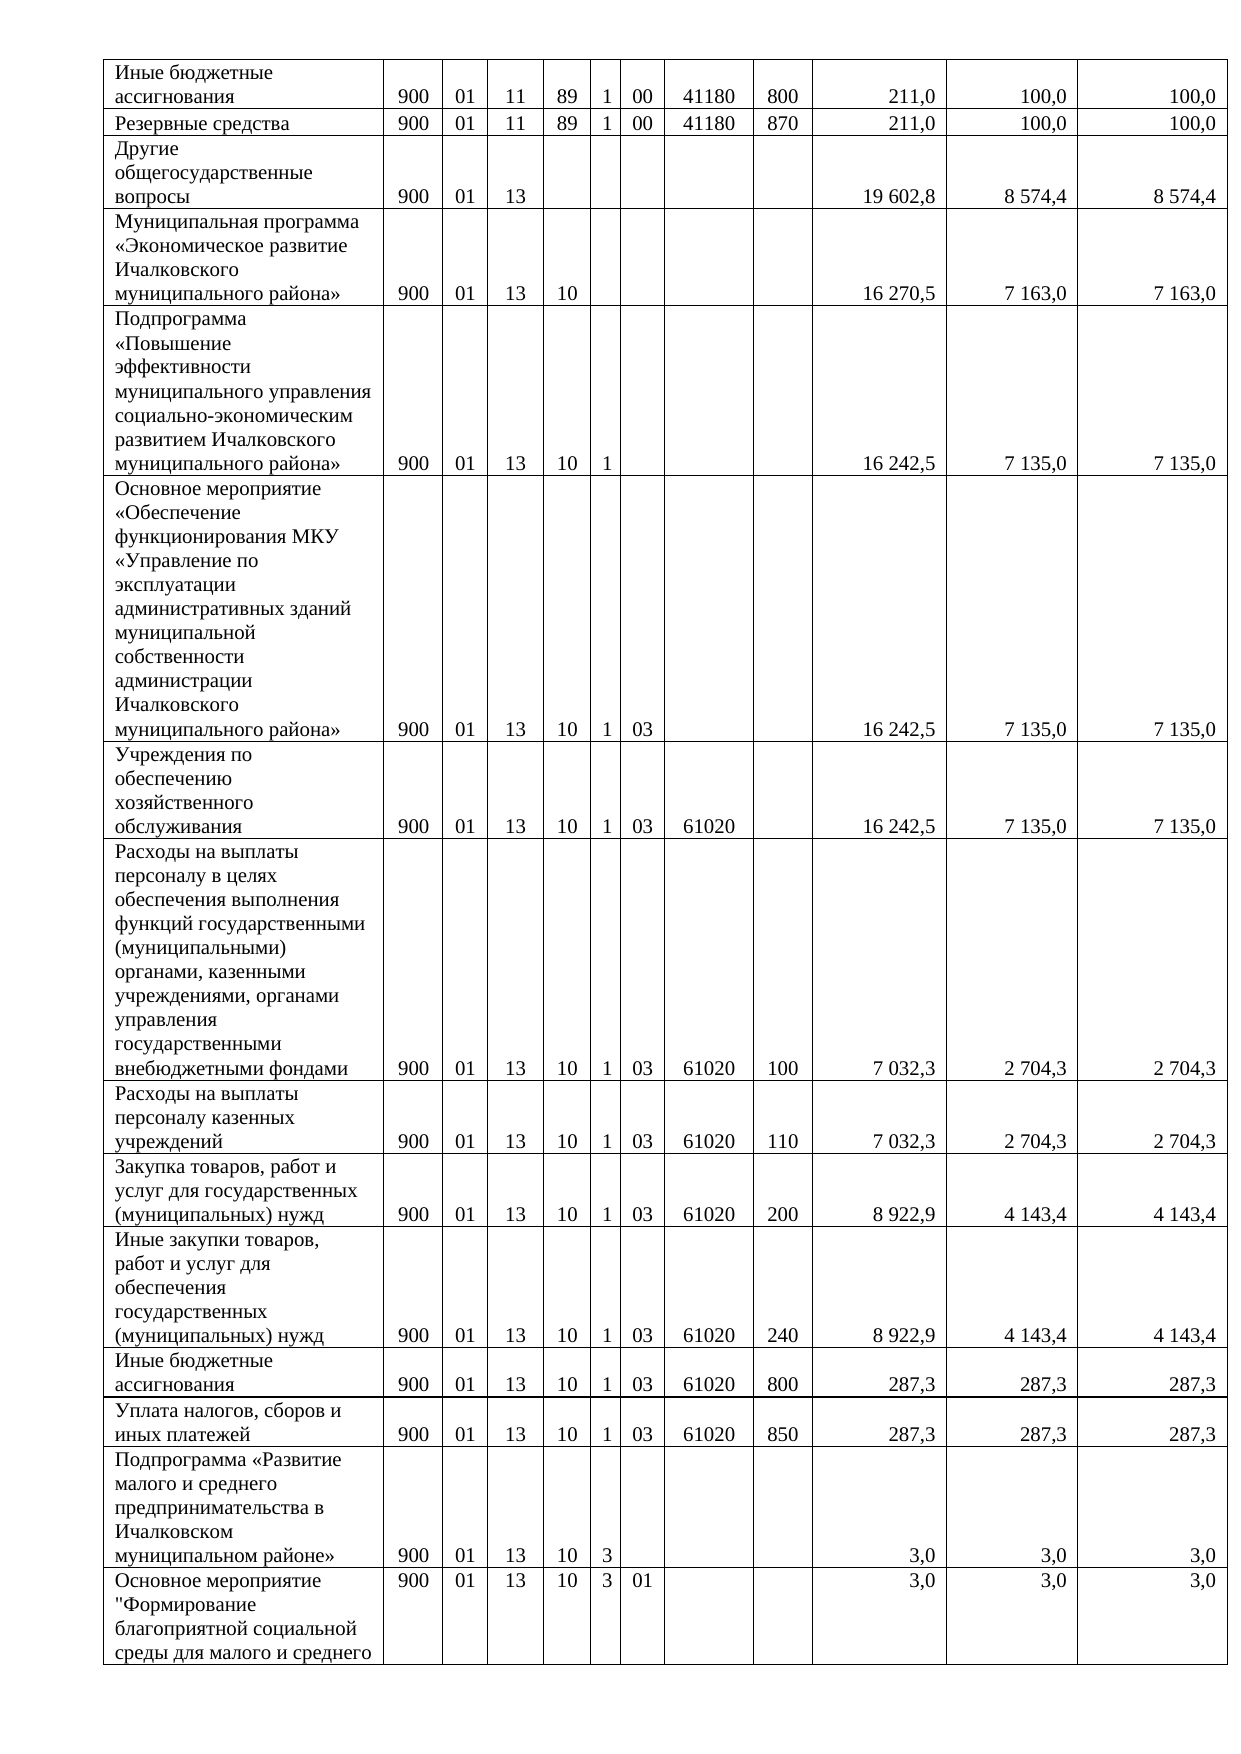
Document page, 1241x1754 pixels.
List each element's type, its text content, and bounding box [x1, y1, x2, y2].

table_cell Учреждения по обеспечению хозяйственного обслуживания [104, 742, 383, 838]
table_cell 1 [591, 1227, 620, 1347]
table_cell Расходы на выплаты персоналу казенных учреждений [104, 1081, 383, 1153]
table_cell 3,0 [947, 1568, 1077, 1664]
table_cell 900 [384, 1398, 442, 1446]
table_cell 10 [544, 306, 590, 475]
table_cell [665, 306, 753, 475]
table_cell 3 [591, 1447, 620, 1567]
table_cell 211,0 [813, 60, 946, 108]
table_cell Иные бюджетные ассигнования [104, 60, 383, 108]
table_cell 01 [443, 1154, 487, 1226]
table_cell 900 [384, 476, 442, 741]
table_cell 3,0 [813, 1568, 946, 1664]
table_cell Резервные средства [104, 109, 383, 135]
table_cell Расходы на выплаты персоналу в целях обеспечения выполнения функций государственными (муниципальными) органами, казенными учреждениями, органами управления государственными внебюджетными фондами [104, 839, 383, 1079]
table_cell 1 [591, 1154, 620, 1226]
table_cell 7 032,3 [813, 839, 946, 1079]
table_cell 900 [384, 742, 442, 838]
table_cell 8 922,9 [813, 1154, 946, 1226]
table_cell 61020 [665, 1081, 753, 1153]
table_cell 03 [621, 1081, 664, 1153]
table_cell 01 [443, 209, 487, 305]
table_cell 01 [443, 1348, 487, 1396]
table_cell 1 [591, 1081, 620, 1153]
table_cell 01 [443, 136, 487, 208]
table_cell 800 [754, 60, 812, 108]
table_cell 7 135,0 [947, 742, 1077, 838]
table_cell 1 [591, 1348, 620, 1396]
table_cell 100,0 [947, 60, 1077, 108]
table_cell Подпрограмма «Развитие малого и среднего предпринимательства в Ичалковском муниципальном районе» [104, 1447, 383, 1567]
table_cell 7 135,0 [947, 476, 1077, 741]
table_cell Уплата налогов, сборов и иных платежей [104, 1398, 383, 1446]
table_cell 900 [384, 109, 442, 135]
table_cell 16 270,5 [813, 209, 946, 305]
table_cell 900 [384, 1568, 442, 1664]
table_cell 01 [443, 1398, 487, 1446]
table_cell 13 [488, 839, 543, 1079]
table_cell 13 [488, 136, 543, 208]
table_cell [665, 209, 753, 305]
table_cell 3,0 [813, 1447, 946, 1567]
table_cell 287,3 [947, 1398, 1077, 1446]
table_cell [754, 742, 812, 838]
table_cell [754, 476, 812, 741]
table_cell 4 143,4 [1078, 1154, 1227, 1226]
table_cell 3,0 [947, 1447, 1077, 1567]
table_cell Закупка товаров, работ и услуг для государственных (муниципальных) нужд [104, 1154, 383, 1226]
table_cell 1 [591, 109, 620, 135]
table_cell 900 [384, 209, 442, 305]
table_cell 03 [621, 1398, 664, 1446]
table_cell 287,3 [1078, 1398, 1227, 1446]
table_cell 41180 [665, 109, 753, 135]
table_cell 7 163,0 [1078, 209, 1227, 305]
table_cell 110 [754, 1081, 812, 1153]
table_cell 1 [591, 306, 620, 475]
table_cell 61020 [665, 1348, 753, 1396]
table_cell 240 [754, 1227, 812, 1347]
table_cell 03 [621, 476, 664, 741]
table_cell 10 [544, 476, 590, 741]
table_cell 16 242,5 [813, 476, 946, 741]
table_cell [754, 306, 812, 475]
table_cell 01 [443, 1447, 487, 1567]
table_cell 4 143,4 [947, 1227, 1077, 1347]
table_cell 900 [384, 1154, 442, 1226]
table_cell 211,0 [813, 109, 946, 135]
table_cell 13 [488, 1348, 543, 1396]
table_cell 13 [488, 1398, 543, 1446]
table_cell 1 [591, 839, 620, 1079]
table_cell 7 163,0 [947, 209, 1077, 305]
table_cell 10 [544, 839, 590, 1079]
table_cell 2 704,3 [1078, 839, 1227, 1079]
table_cell 100,0 [1078, 60, 1227, 108]
table_cell [621, 1447, 664, 1567]
table_cell [665, 136, 753, 208]
table_cell Другие общегосударственные вопросы [104, 136, 383, 208]
table_cell 1 [591, 476, 620, 741]
table_cell 287,3 [813, 1348, 946, 1396]
table_cell 4 143,4 [947, 1154, 1077, 1226]
table_cell [621, 209, 664, 305]
table_cell 10 [544, 1154, 590, 1226]
table_cell 1 [591, 1398, 620, 1446]
table_cell 61020 [665, 1227, 753, 1347]
table_cell 100 [754, 839, 812, 1079]
table_cell 4 143,4 [1078, 1227, 1227, 1347]
table_cell Подпрограмма «Повышение эффективности муниципального управления социально-экономическим развитием Ичалковского муниципального района» [104, 306, 383, 475]
table_cell 01 [443, 306, 487, 475]
table_cell 11 [488, 60, 543, 108]
table_cell 13 [488, 1154, 543, 1226]
table_cell Основное мероприятие «Обеспечение функционирования МКУ «Управление по эксплуатации административных зданий муниципальной собственности администрации Ичалковского муниципального района» [104, 476, 383, 741]
table_cell 8 574,4 [947, 136, 1077, 208]
table_cell 01 [443, 60, 487, 108]
table_cell 03 [621, 839, 664, 1079]
table_cell 7 135,0 [1078, 742, 1227, 838]
table_cell 89 [544, 60, 590, 108]
table_cell 900 [384, 1348, 442, 1396]
table_cell 19 602,8 [813, 136, 946, 208]
table_cell 10 [544, 1568, 590, 1664]
table_cell 287,3 [813, 1398, 946, 1446]
table_cell 16 242,5 [813, 306, 946, 475]
table_cell 03 [621, 1227, 664, 1347]
table_cell 13 [488, 209, 543, 305]
table_cell 13 [488, 1447, 543, 1567]
table_cell 3,0 [1078, 1447, 1227, 1567]
table_cell 01 [443, 109, 487, 135]
table_cell [591, 209, 620, 305]
table_cell [544, 136, 590, 208]
table_cell [754, 1447, 812, 1567]
table_cell 10 [544, 1348, 590, 1396]
table_cell 900 [384, 60, 442, 108]
table_cell 00 [621, 60, 664, 108]
table_cell 16 242,5 [813, 742, 946, 838]
table_cell 01 [443, 1227, 487, 1347]
table_cell 41180 [665, 60, 753, 108]
table_cell 7 135,0 [1078, 306, 1227, 475]
table_cell 03 [621, 1154, 664, 1226]
table_cell 8 574,4 [1078, 136, 1227, 208]
table_cell 01 [443, 742, 487, 838]
table_cell 10 [544, 1227, 590, 1347]
table_cell 61020 [665, 742, 753, 838]
table_cell 13 [488, 306, 543, 475]
table_cell 10 [544, 1081, 590, 1153]
table_cell 13 [488, 742, 543, 838]
table_cell [591, 136, 620, 208]
table_cell [665, 476, 753, 741]
table_cell 01 [443, 839, 487, 1079]
table_cell 61020 [665, 1398, 753, 1446]
table_cell 8 922,9 [813, 1227, 946, 1347]
table_cell 13 [488, 1081, 543, 1153]
table_cell 7 135,0 [1078, 476, 1227, 741]
table_cell 10 [544, 742, 590, 838]
table_cell 61020 [665, 1154, 753, 1226]
table_cell 03 [621, 742, 664, 838]
table_cell 13 [488, 476, 543, 741]
table_cell 11 [488, 109, 543, 135]
table_cell 287,3 [947, 1348, 1077, 1396]
table_cell Иные бюджетные ассигнования [104, 1348, 383, 1396]
table_cell 870 [754, 109, 812, 135]
table_cell 13 [488, 1568, 543, 1664]
table_cell 03 [621, 1348, 664, 1396]
table_cell Иные закупки товаров, работ и услуг для обеспечения государственных (муниципальных) нужд [104, 1227, 383, 1347]
table_cell 01 [443, 476, 487, 741]
table_cell 100,0 [947, 109, 1077, 135]
table_cell 900 [384, 1227, 442, 1347]
table_cell [621, 136, 664, 208]
table_cell 287,3 [1078, 1348, 1227, 1396]
table_cell [621, 306, 664, 475]
table_cell 2 704,3 [947, 839, 1077, 1079]
table_cell 01 [443, 1081, 487, 1153]
table_cell [665, 1568, 753, 1664]
table_cell 00 [621, 109, 664, 135]
table_cell 1 [591, 742, 620, 838]
table_cell 10 [544, 209, 590, 305]
table_cell 900 [384, 1081, 442, 1153]
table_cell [104, 1568, 383, 1664]
table_cell 800 [754, 1348, 812, 1396]
table_cell [754, 1568, 812, 1664]
table_cell [754, 136, 812, 208]
table_cell [754, 209, 812, 305]
table_cell 61020 [665, 839, 753, 1079]
table_cell 89 [544, 109, 590, 135]
table_cell 900 [384, 839, 442, 1079]
table_cell 900 [384, 136, 442, 208]
table_cell 1 [591, 60, 620, 108]
table_cell [665, 1447, 753, 1567]
table_cell 01 [443, 1568, 487, 1664]
table_cell 100,0 [1078, 109, 1227, 135]
table_cell 3,0 [1078, 1568, 1227, 1664]
table_cell 10 [544, 1398, 590, 1446]
table_cell 2 704,3 [1078, 1081, 1227, 1153]
table_cell 200 [754, 1154, 812, 1226]
table_cell 850 [754, 1398, 812, 1446]
table_cell Муниципальная программа «Экономическое развитие Ичалковского муниципального района» [104, 209, 383, 305]
table_cell 01 [621, 1568, 664, 1664]
table_cell 900 [384, 1447, 442, 1567]
table_cell 13 [488, 1227, 543, 1347]
table_cell 7 032,3 [813, 1081, 946, 1153]
table_cell 3 [591, 1568, 620, 1664]
table_cell 900 [384, 306, 442, 475]
table_cell 10 [544, 1447, 590, 1567]
table_cell 2 704,3 [947, 1081, 1077, 1153]
table_cell 7 135,0 [947, 306, 1077, 475]
